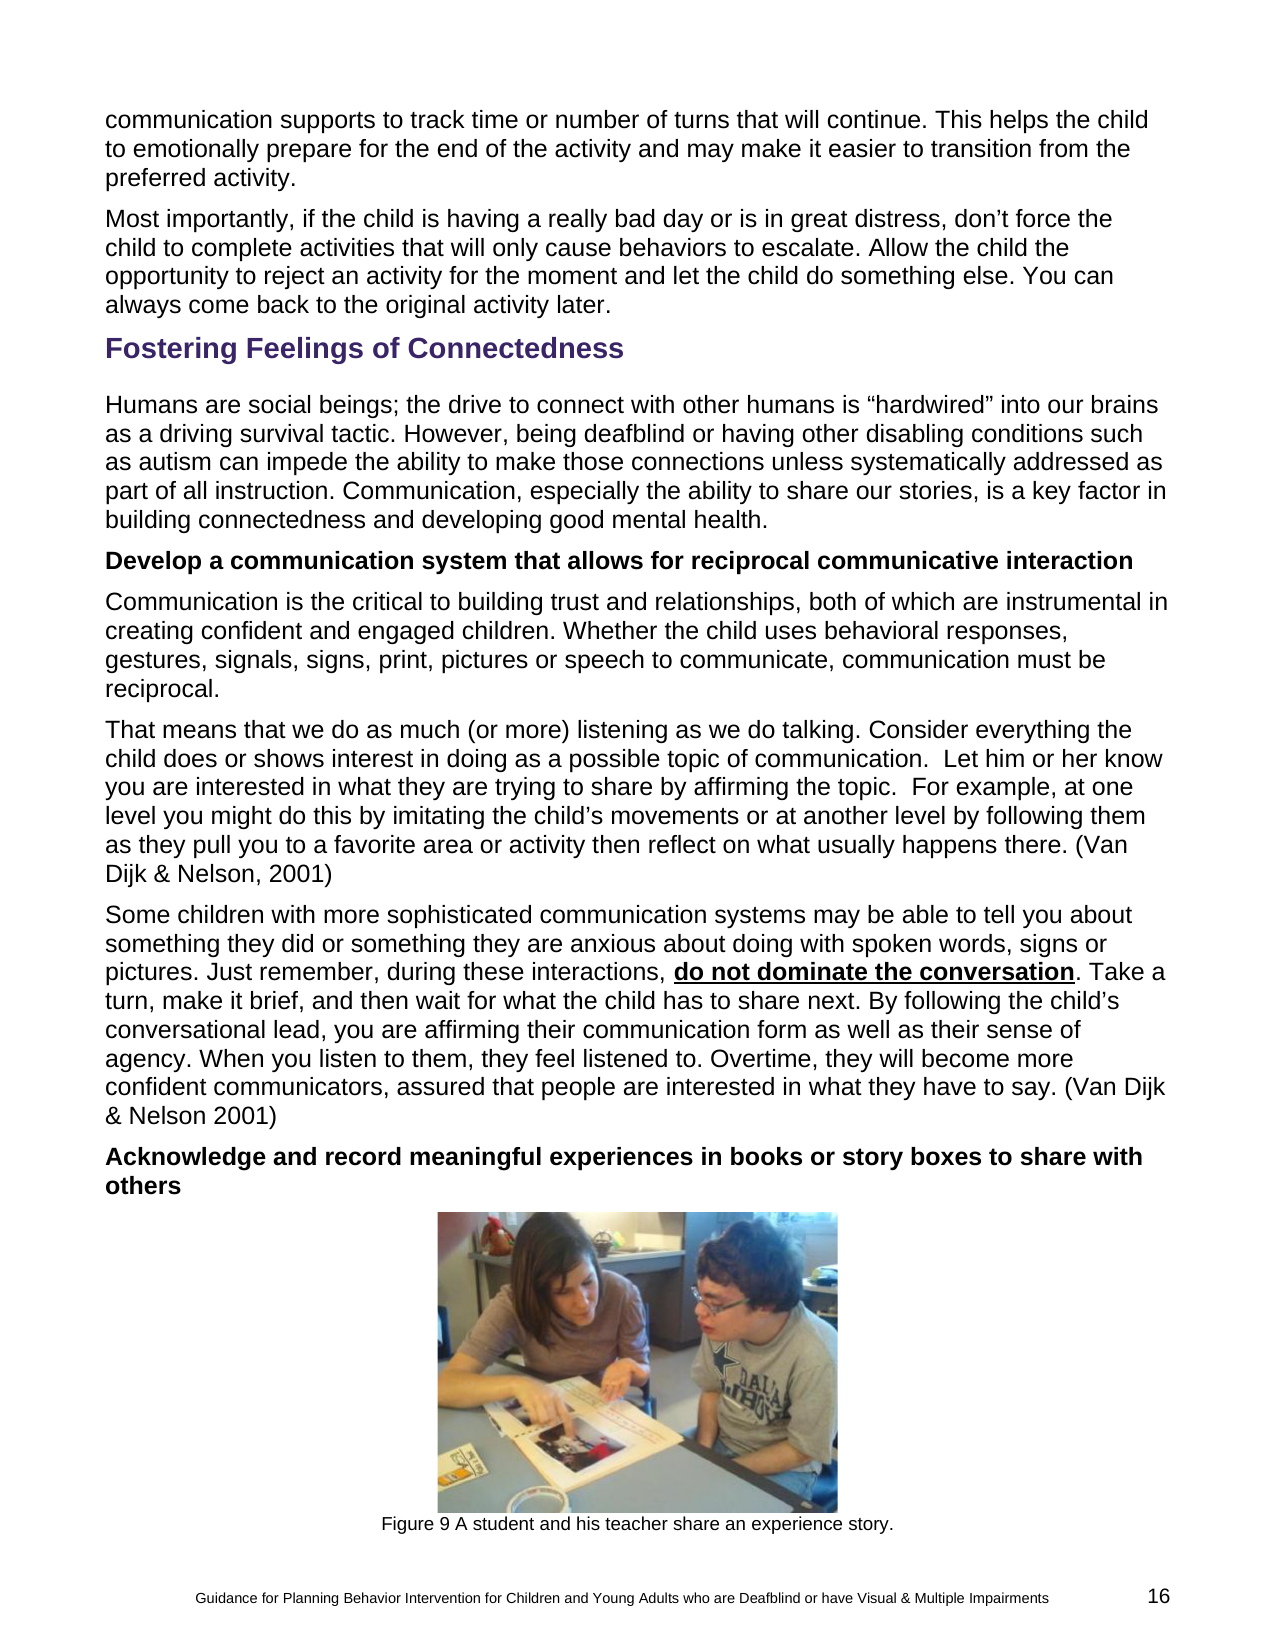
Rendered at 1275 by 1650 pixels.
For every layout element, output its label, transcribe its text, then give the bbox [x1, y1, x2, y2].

text Humans are social beings; the drive to connect with other humans is “hardwired” into our brains as a driving survival tactic. However, being deafblind or having other disabling conditions such as autism can impede the ability to make those connections unless systematically addressed as part of all instruction. Communication, especially the ability to share our stories, is a key factor in building connectedness and developing good mental health. [105, 390, 1170, 533]
subtitle Develop a communication system that allows for reciprocal communicative interaction [105, 546, 1170, 575]
text Some children with more sophisticated communication systems may be able to tell you about something they did or something they are anxious about doing with spoken words, signs or pictures. Just remember, during these interactions, do not dominate the conversation. Take a turn, make it brief, and then wait for what the child has to share next. By following the child’s conversational lead, you are affirming their communication form as well as their sense of agency. When you listen to them, they feel listened to. Overtime, they will become more confident communicators, assured that people are interested in what they have to say. (Van Dijk & Nelson 2001) [105, 900, 1170, 1130]
subtitle Fostering Feelings of Connectedness [105, 331, 1170, 365]
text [105, 105, 1170, 191]
subtitle Acknowledge and record meaningful experiences in books or story boxes to share with others [105, 1142, 1170, 1200]
text Most importantly, if the child is having a really bad day or is in great distress, don’t force the child to complete activities that will only cause behaviors to escalate. Allow the child the opportunity to reject an activity for the moment and let the child do something else. You can always come back to the original activity later. [105, 204, 1170, 319]
picture [437, 1212, 838, 1513]
text Communication is the critical to building trust and relationships, both of which are instrumental in creating confident and engaged children. Whether the child uses behavioral responses, gestures, signals, signs, print, pictures or speech to communicate, communication must be reciprocal. [105, 587, 1170, 702]
text That means that we do as much (or more) listening as we do talking. Consider everything the child does or shows interest in doing as a possible topic of communication. Let him or her know you are interested in what they are trying to share by affirming the topic. For example, at one level you might do this by imitating the child’s movements or at another level by following them as they pull you to a favorite area or activity then reflect on what usually happens there. (Van Dijk & Nelson, 2001) [105, 715, 1170, 887]
